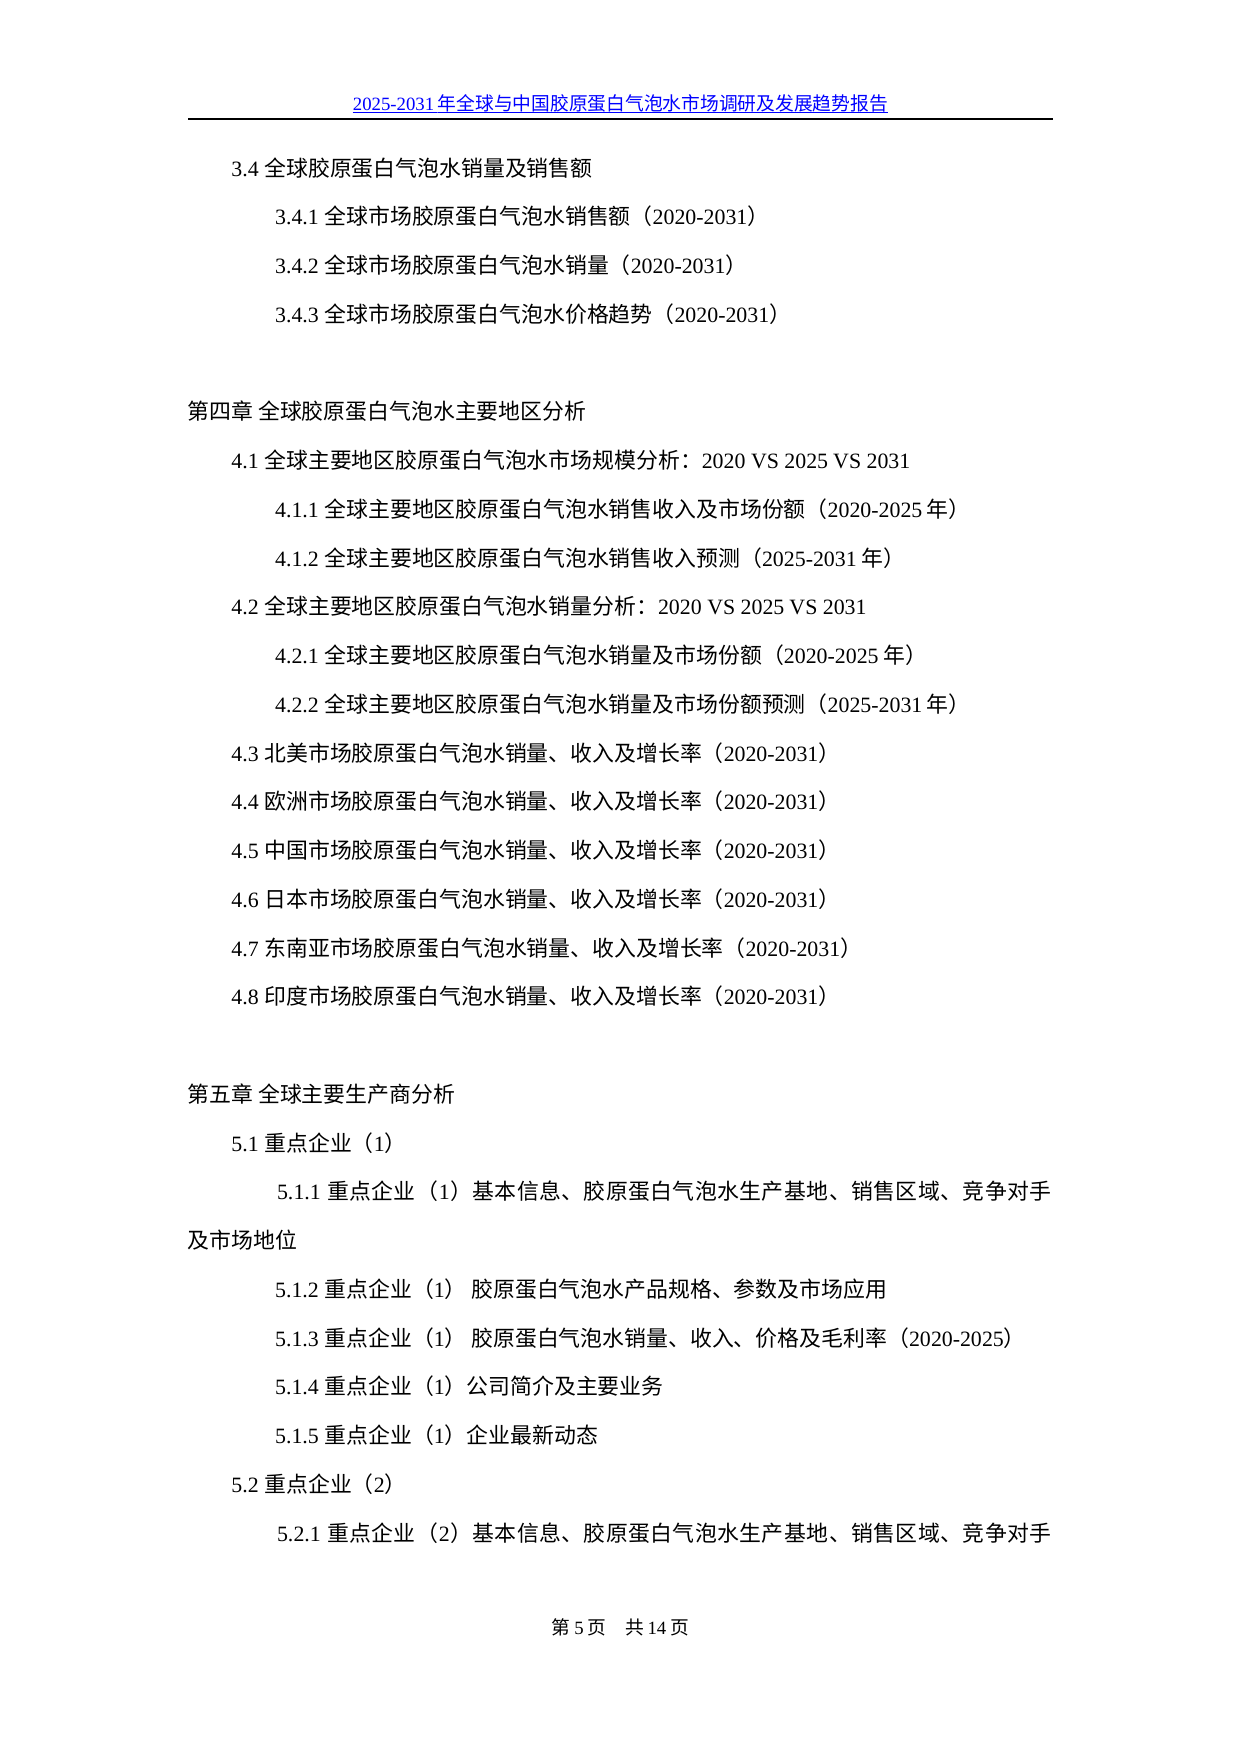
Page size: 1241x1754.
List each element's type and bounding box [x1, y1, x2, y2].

text [187, 150, 1053, 1548]
